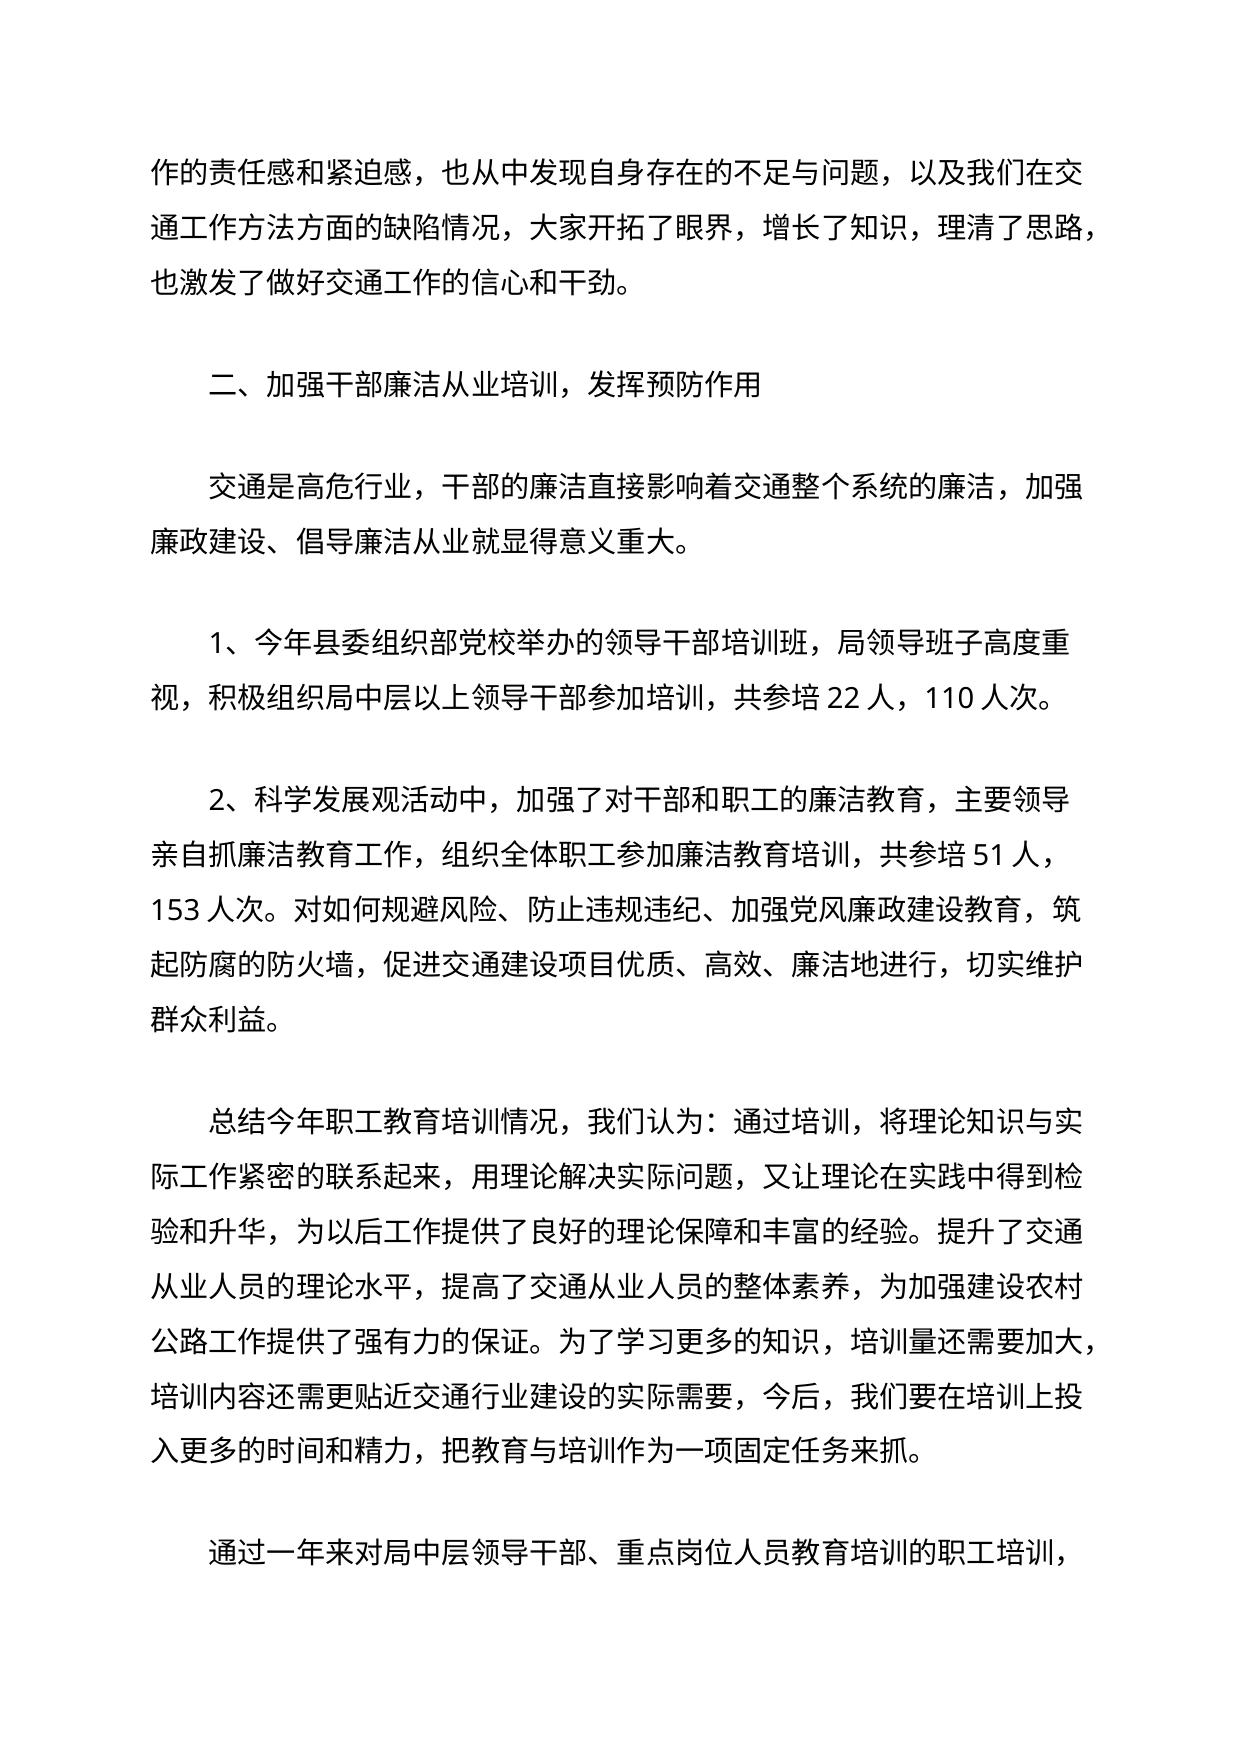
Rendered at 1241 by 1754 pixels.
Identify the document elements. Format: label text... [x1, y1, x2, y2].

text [150, 150, 1090, 302]
text 交通是高危行业，干部的廉洁直接影响着交通整个系统的廉洁，加强廉政建设、倡导廉洁从业就显得意义重大。 [150, 463, 1090, 561]
text 二、加强干部廉洁从业培训，发挥预防作用 [150, 362, 1090, 404]
text 1、今年县委组织部党校举办的领导干部培训班，局领导班子高度重视，积极组织局中层以上领导干部参加培训，共参培22人，110人次。 [150, 620, 1090, 717]
text 总结今年职工教育培训情况，我们认为：通过培训，将理论知识与实际工作紧密的联系起来，用理论解决实际问题，又让理论在实践中得到检验和升华，为以后工作提供了良好的理论保障和丰富的经验。提升了交通从业人员的理论水平，提高了交通从业人员的整体素养，为加强建设农村公路工作提供了强有力的保证。为了学习更多的知识，培训量还需要加大，培训内容还需更贴近交通行业建设的实际需要，今后，我们要在培训上投入更多的时间和精力，把教育与培训作为一项固定任务来抓。 [150, 1099, 1090, 1470]
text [150, 1530, 1090, 1572]
text 2、科学发展观活动中，加强了对干部和职工的廉洁教育，主要领导亲自抓廉洁教育工作，组织全体职工参加廉洁教育培训，共参培51人，153人次。对如何规避风险、防止违规违纪、加强党风廉政建设教育，筑起防腐的防火墙，促进交通建设项目优质、高效、廉洁地进行，切实维护群众利益。 [150, 777, 1090, 1039]
